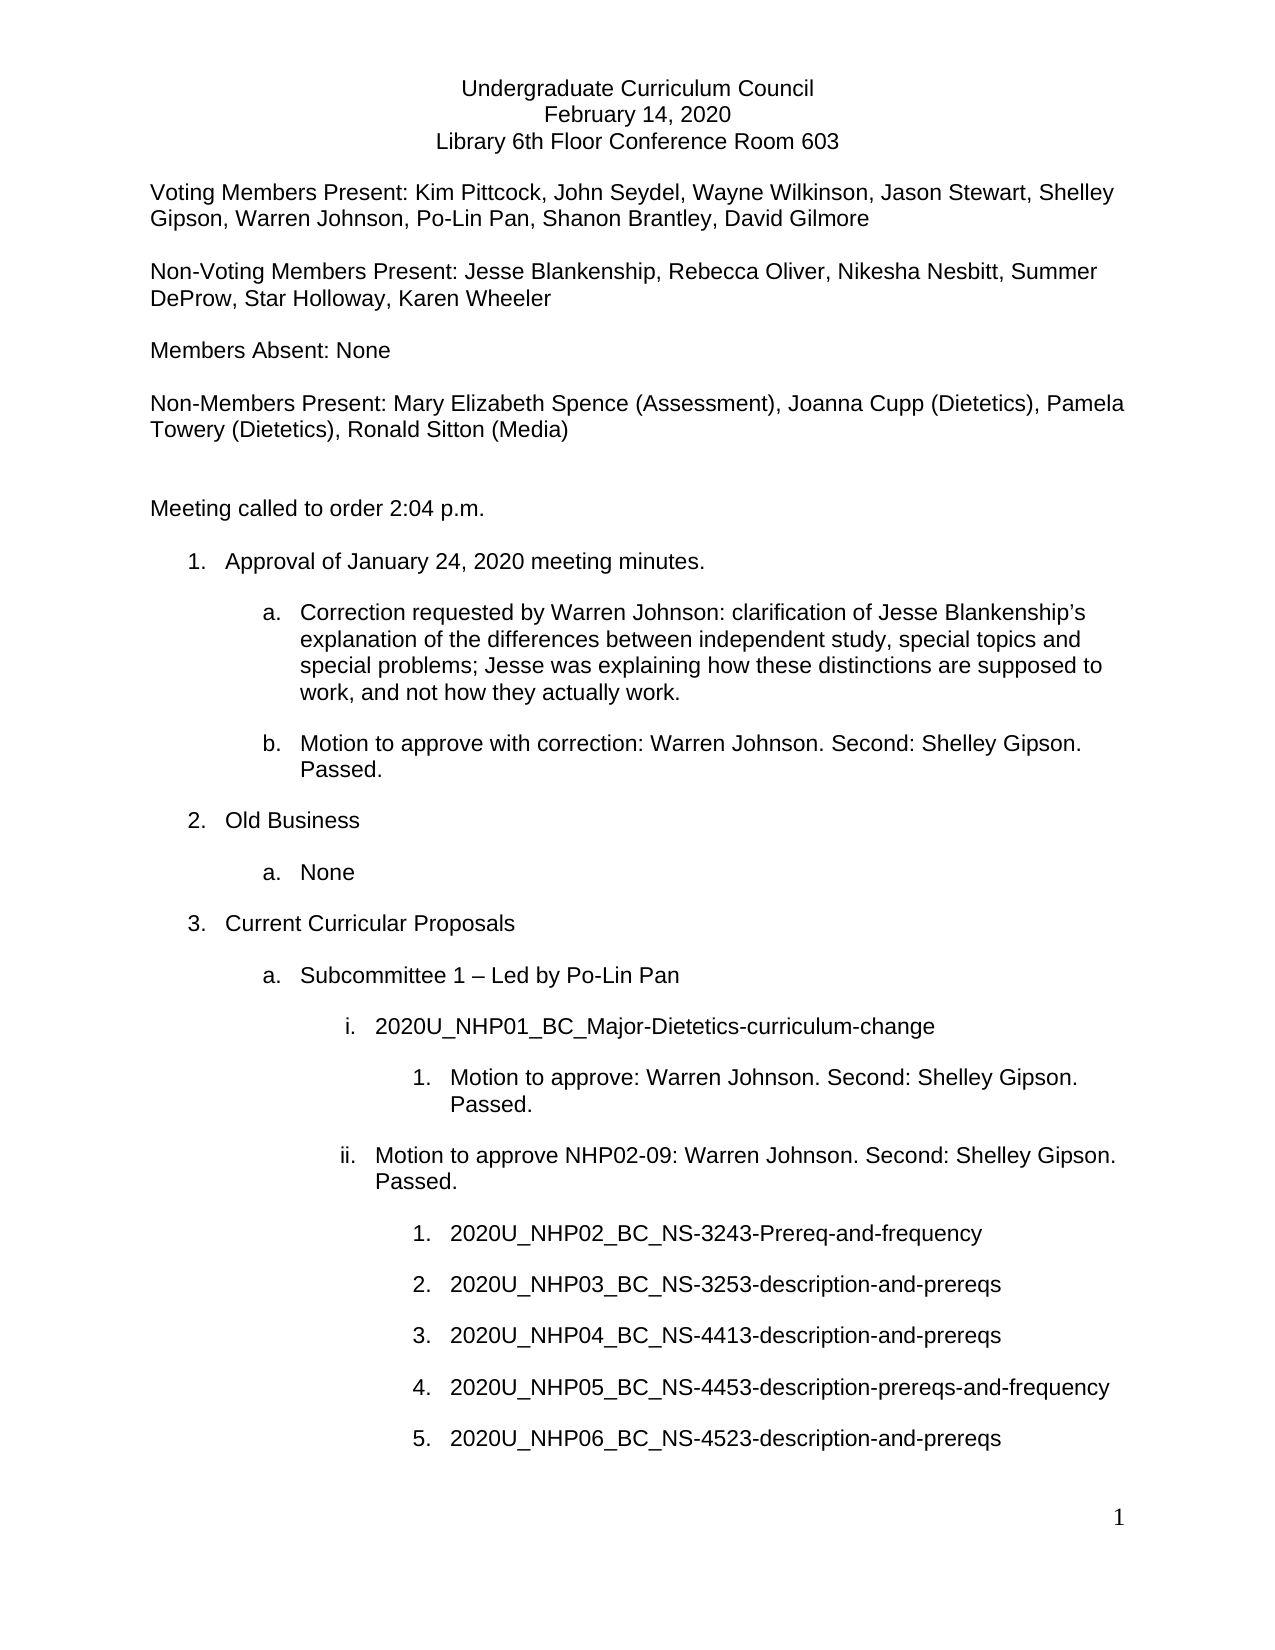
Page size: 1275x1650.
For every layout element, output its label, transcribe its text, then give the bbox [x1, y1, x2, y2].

list Motion to approve with correction: Warren Johnson. Second: Shelley Gipson. Passed. [262, 730, 1125, 782]
list 2020U_NHP03_BC_NS-3253-description-and-prereqs [412, 1271, 1125, 1297]
list 2020U_NHP06_BC_NS-4523-description-and-prereqs [412, 1425, 1125, 1451]
list 2020U_NHP05_BC_NS-4453-description-prereqs-and-frequency [412, 1374, 1125, 1400]
list Motion to approve NHP02-09: Warren Johnson. Second: Shelley Gipson. Passed. [356, 1142, 1125, 1195]
list Current Curricular Proposals [187, 910, 1125, 937]
list Correction requested by Warren Johnson: clarification of Jesse Blankenship’s explanation of the differences between independent study, special topics and special problems; Jesse was explaining how these distinctions are supposed to work, and not how they actually work. [262, 599, 1125, 705]
text Non-Voting Members Present: Jesse Blankenship, Rebecca Oliver, Nikesha Nesbitt, Summer DeProw, Star Holloway, Karen Wheeler [150, 258, 1125, 311]
text Members Absent: None [150, 337, 1125, 363]
list Motion to approve: Warren Johnson. Second: Shelley Gipson. Passed. [412, 1064, 1125, 1117]
list 2020U_NHP04_BC_NS-4413-description-and-prereqs [412, 1322, 1125, 1349]
list Approval of January 24, 2020 meeting minutes. [187, 548, 1125, 574]
list Old Business [187, 807, 1125, 834]
list Subcommittee 1 – Led by Po-Lin Pan [262, 962, 1125, 988]
text Non-Members Present: Mary Elizabeth Spence (Assessment), Joanna Cupp (Dietetics), Pamela Towery (Dietetics), Ronald Sitton (Media) [150, 390, 1125, 443]
text Meeting called to order 2:04 p.m. [150, 495, 1125, 522]
list None [262, 859, 1125, 885]
list 2020U_NHP01_BC_Major-Dietetics-curriculum-change [356, 1013, 1125, 1039]
list 2020U_NHP02_BC_NS-3243-Prereq-and-frequency [412, 1220, 1125, 1246]
text Voting Members Present: Kim Pittcock, John Seydel, Wayne Wilkinson, Jason Stewart, Shelley Gipson, Warren Johnson, Po-Lin Pan, Shanon Brantley, David Gilmore [150, 179, 1125, 232]
